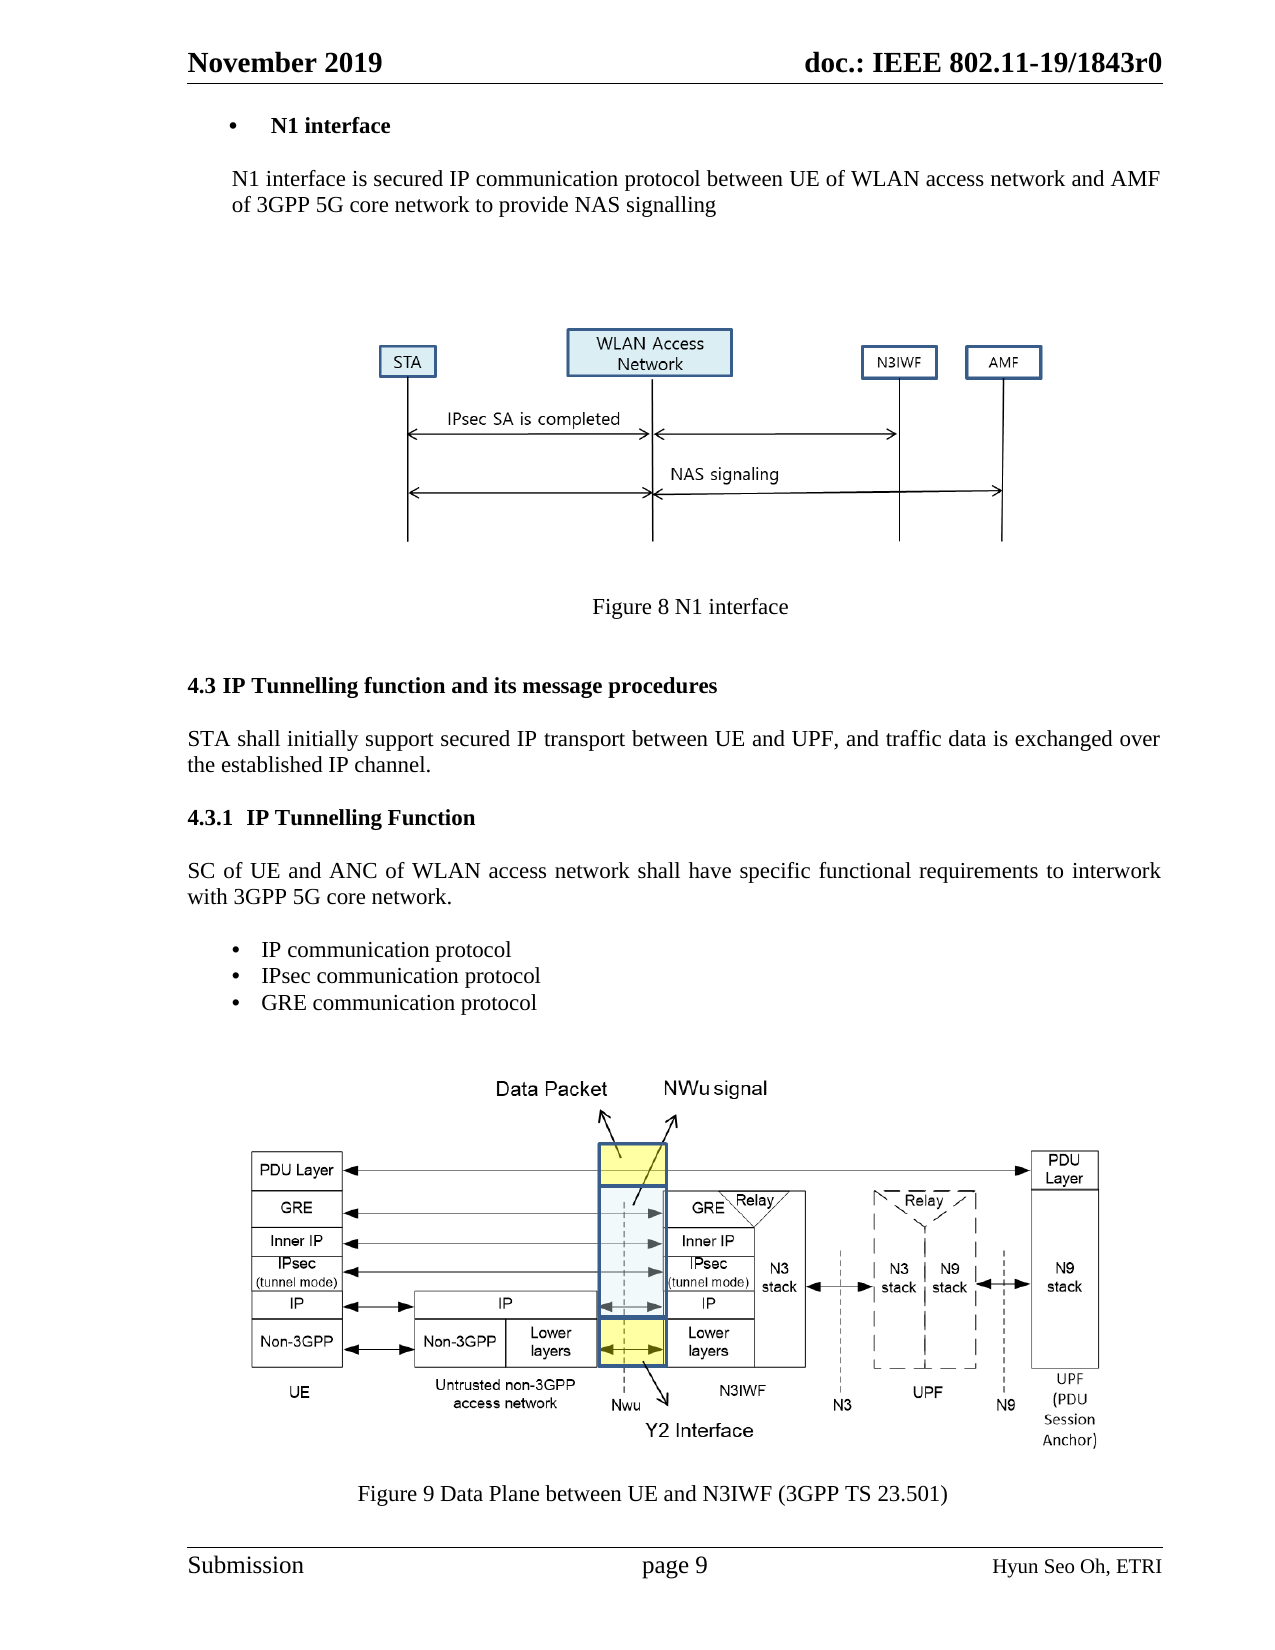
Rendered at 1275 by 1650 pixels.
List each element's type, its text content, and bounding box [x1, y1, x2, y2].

picture [248, 1068, 1117, 1454]
list N1 interface [229, 112, 1163, 139]
list STA shall initially support secured IP transport between UE and UPF, and traffic data is exchanged over the established IP channel. [187, 725, 1163, 778]
list IPsec communication protocol [232, 962, 1163, 989]
list SC of UE and ANC of WLAN access network shall have specific functional requirements to interwork with 3GPP 5G core network. [187, 857, 1163, 910]
list IP Tunnelling function and its message procedures [187, 672, 1163, 699]
list IP communication protocol [232, 936, 1163, 962]
picture [357, 296, 1067, 567]
list N1 interface is secured IP communication protocol between UE of WLAN access network and AMF of 3GPP 5G core network to provide NAS signalling [232, 165, 1163, 218]
list Figure 8 N1 interface [218, 593, 1163, 620]
list Figure 9 Data Plane between UE and N3IWF (3GPP TS 23.501) [143, 1480, 1163, 1506]
list IP Tunnelling Function [187, 804, 1163, 831]
list GRE communication protocol [232, 989, 1163, 1015]
